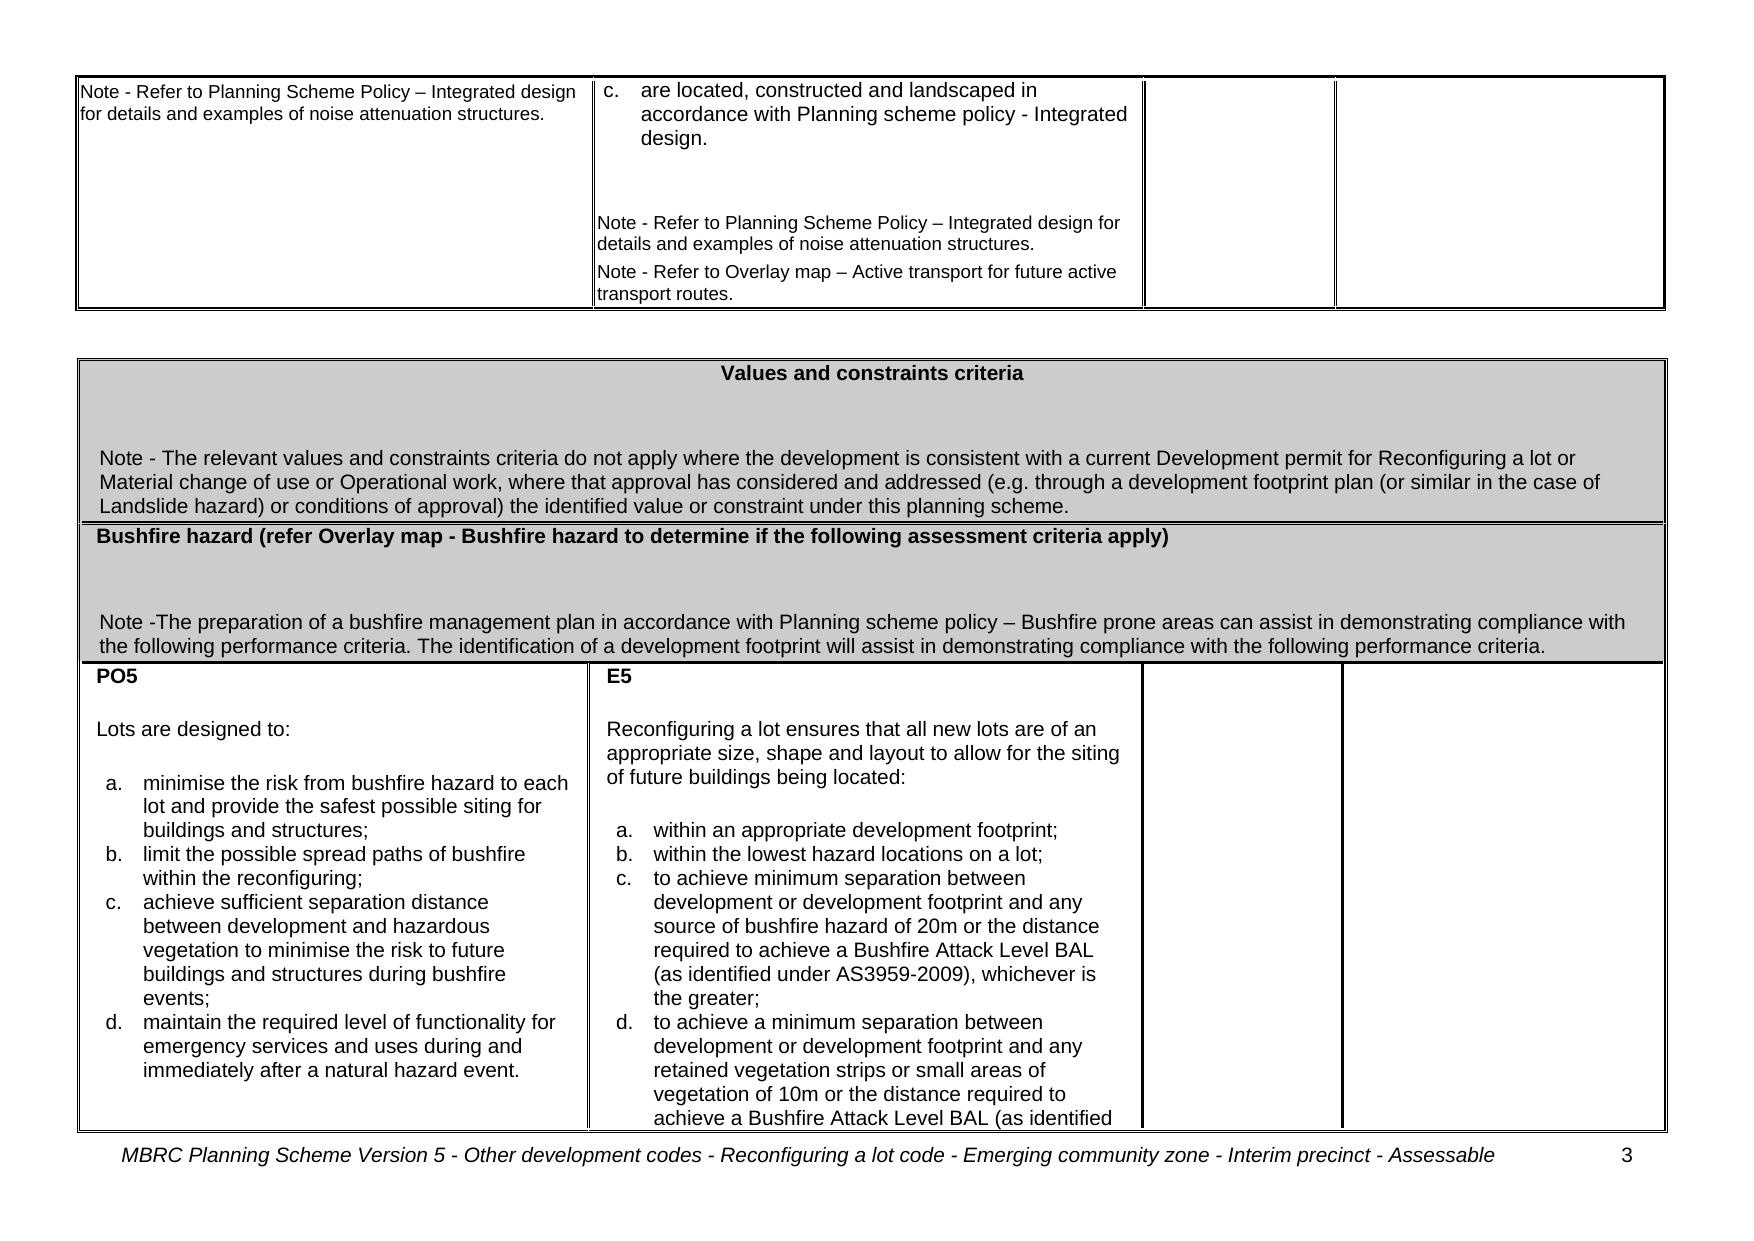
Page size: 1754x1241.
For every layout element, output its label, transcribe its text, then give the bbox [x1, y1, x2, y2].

table_cell Bushfire hazard (refer Overlay map - Bushfire hazard to determine if the following assessment criteria apply) [80, 521, 1665, 578]
table_cell [1142, 664, 1342, 1130]
table_cell [1336, 78, 1663, 307]
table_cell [79, 78, 594, 307]
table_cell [594, 77, 1144, 307]
table_cell [1144, 78, 1336, 307]
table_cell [589, 664, 1142, 1130]
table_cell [80, 661, 588, 1130]
table_cell [1342, 661, 1664, 1130]
table_header Values and constraints criteria [80, 361, 1664, 414]
